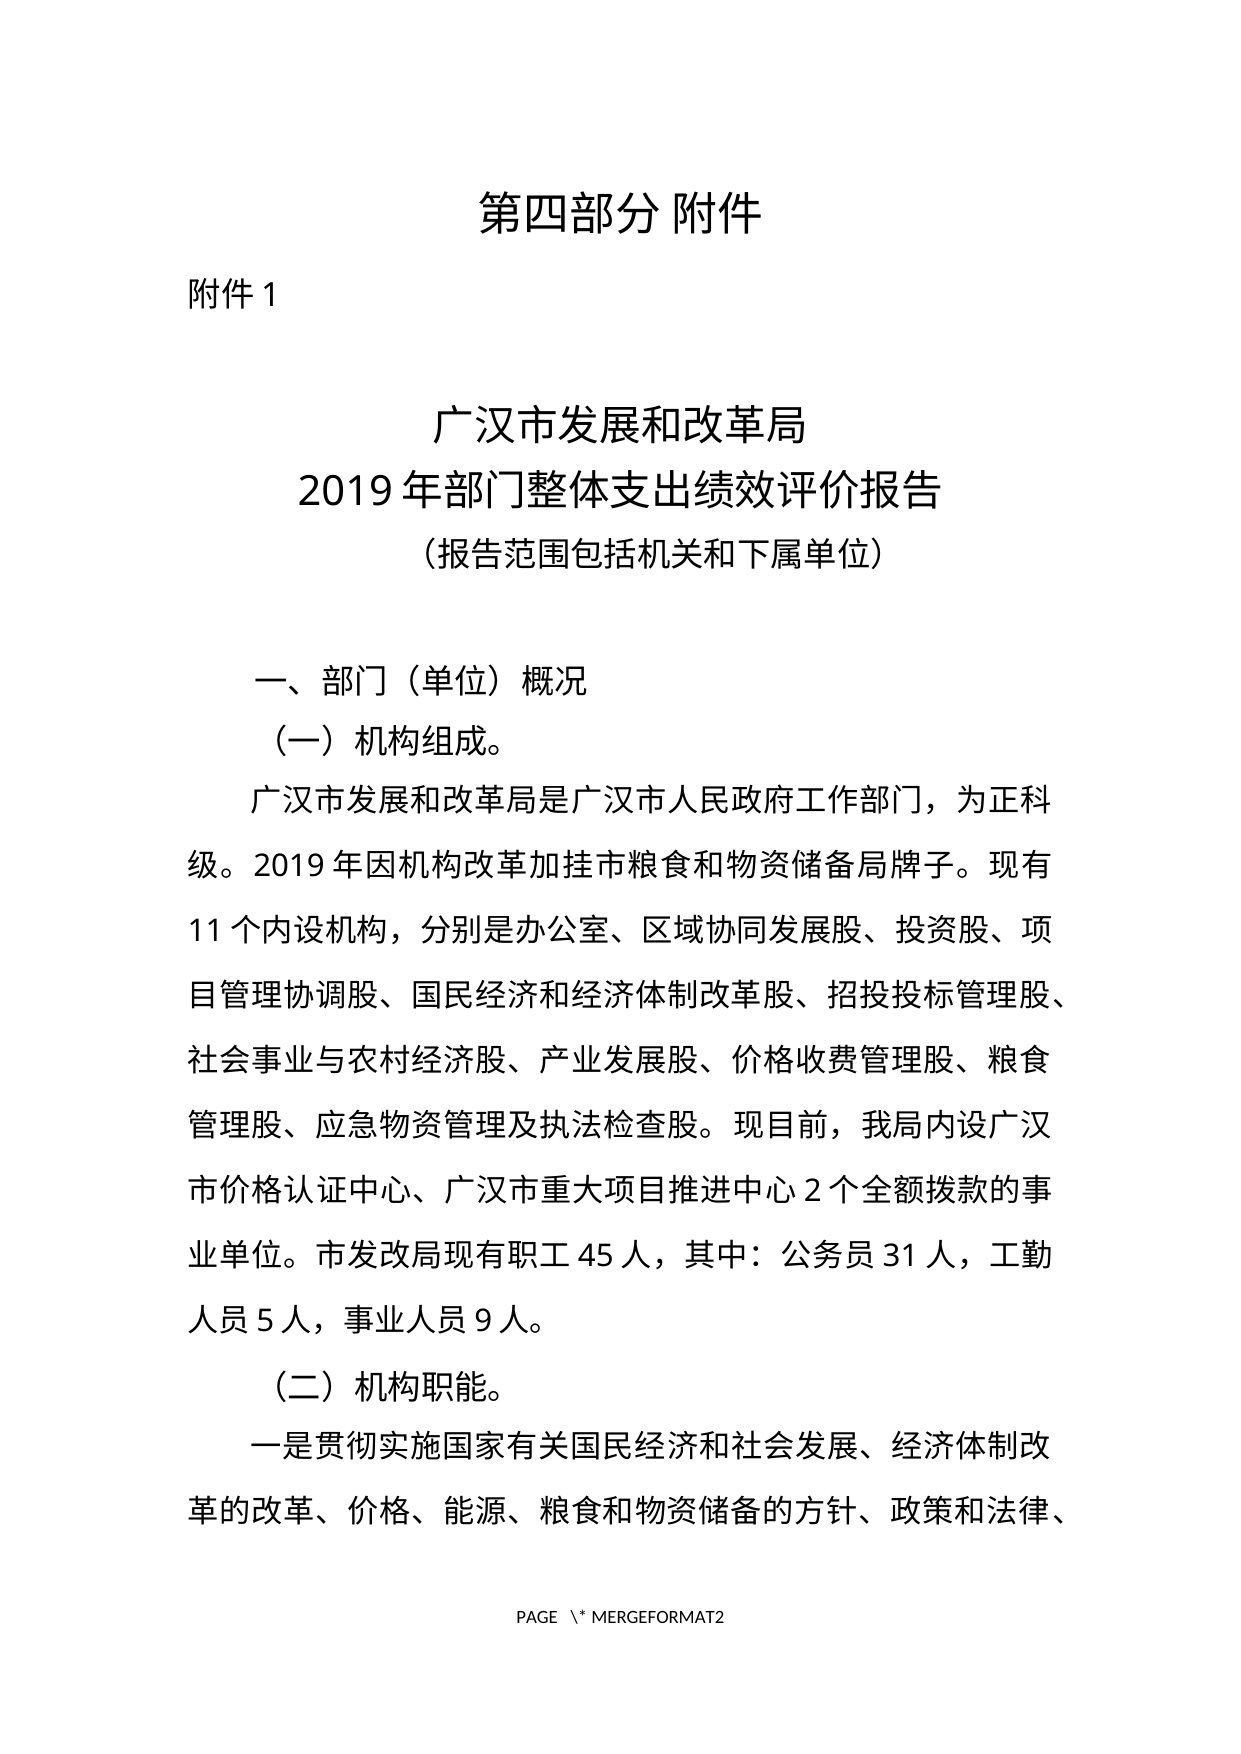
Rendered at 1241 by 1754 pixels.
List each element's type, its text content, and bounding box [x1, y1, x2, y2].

text （一）机构组成。 [187, 705, 1053, 766]
text 广汉市发展和改革局是广汉市人民政府工作部门，为正科级。2019年因机构改革加挂市粮食和物资储备局牌子。现有11个内设机构，分别是办公室、区域协同发展股、投资股、项目管理协调股、国民经济和经济体制改革股、招投投标管理股、社会事业与农村经济股、产业发展股、价格收费管理股、粮食管理股、应急物资管理及执法检查股。现目前，我局内设广汉市价格认证中心、广汉市重大项目推进中心2个全额拨款的事业单位。市发改局现有职工45人，其中：公务员31人，工勤人员5人，事业人员9人。 [187, 766, 1053, 1351]
text 第四部分 附件 [187, 162, 1053, 259]
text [187, 1411, 1053, 1541]
text （报告范围包括机关和下属单位） [187, 519, 1053, 584]
text 广汉市发展和改革局 [187, 389, 1053, 454]
text （二）机构职能。 [187, 1351, 1053, 1411]
text 附件1 [187, 259, 1053, 324]
text 一、部门（单位）概况 [187, 645, 1053, 705]
text 2019年部门整体支出绩效评价报告 [187, 454, 1053, 519]
